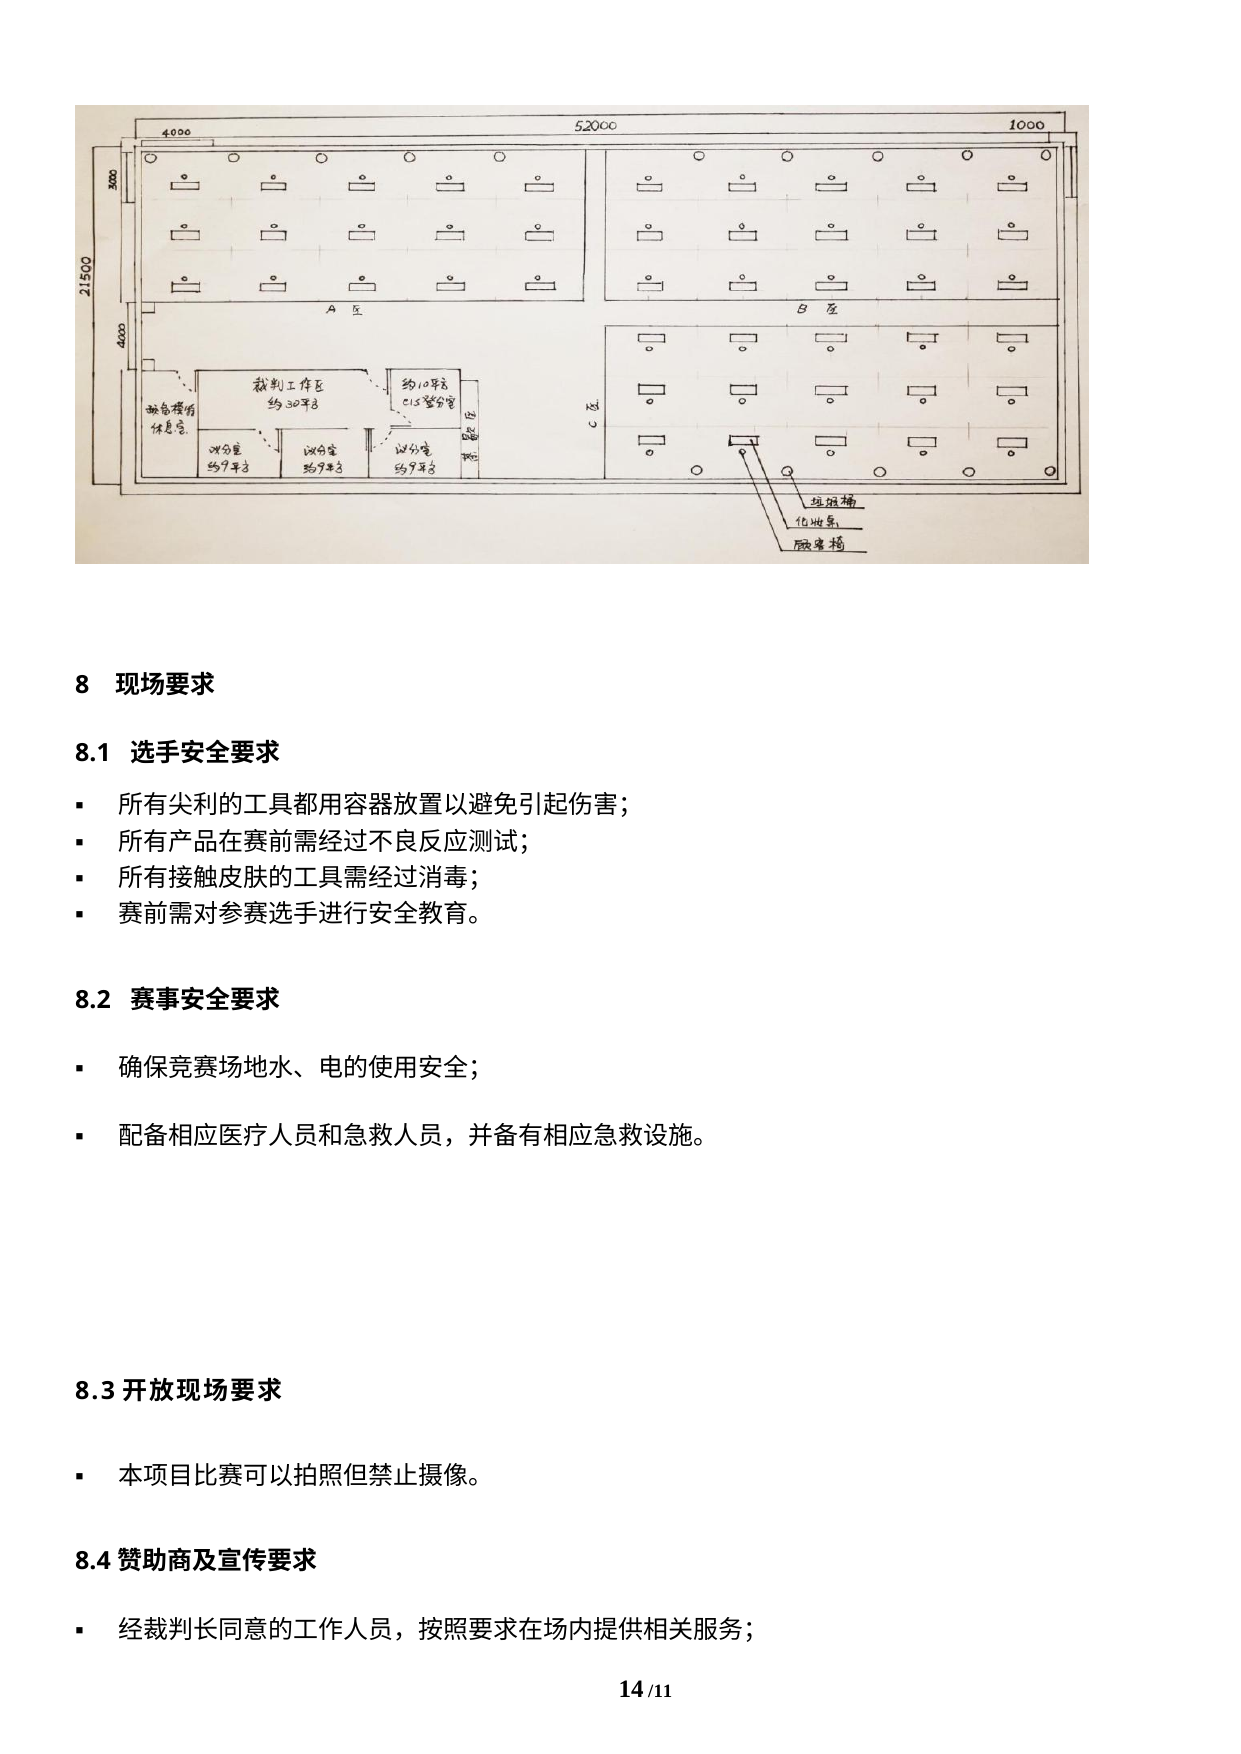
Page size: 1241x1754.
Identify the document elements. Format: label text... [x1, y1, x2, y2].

text 8.1 选手安全要求 [75, 717, 1165, 785]
list 所有接触皮肤的工具需经过消毒； [75, 857, 1165, 894]
list 配备相应医疗人员和急救人员，并备有相应急救设施。 [75, 1100, 1165, 1168]
list 本项目比赛可以拍照但禁止摄像。 [75, 1439, 1165, 1507]
text 8 现场要求 [75, 649, 1165, 717]
text 8.2 赛事安全要求 [75, 964, 1165, 1032]
list 所有尖利的工具都用容器放置以避免引起伤害； [75, 785, 1165, 821]
text 8.3开放现场要求 [75, 1354, 1165, 1422]
list 赛前需对参赛选手进行安全教育。 [75, 894, 1165, 930]
list 经裁判长同意的工作人员，按照要求在场内提供相关服务； [75, 1609, 1165, 1645]
list 确保竞赛场地水、电的使用安全； [75, 1032, 1165, 1100]
text 8.4 赞助商及宣传要求 [75, 1524, 1165, 1592]
picture [75, 105, 1089, 564]
list 所有产品在赛前需经过不良反应测试； [75, 821, 1165, 857]
